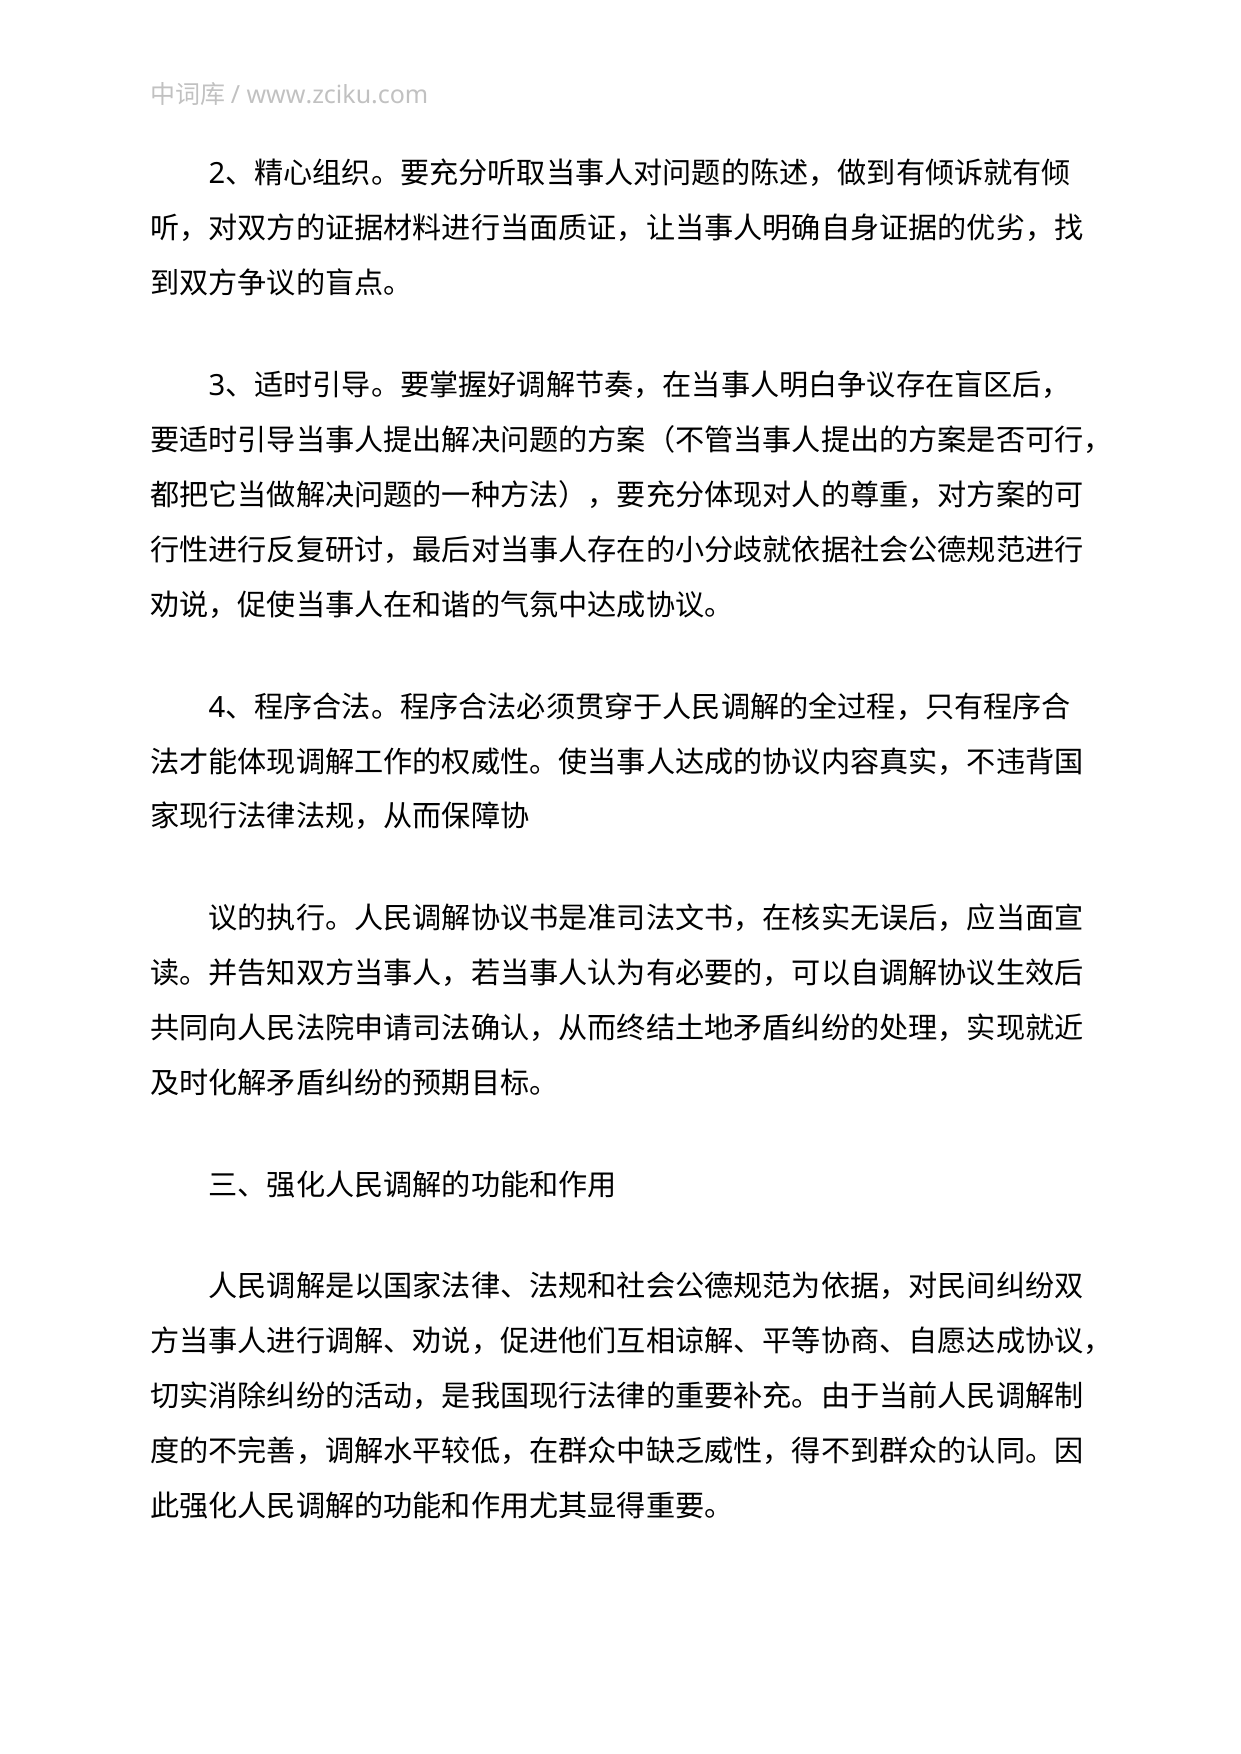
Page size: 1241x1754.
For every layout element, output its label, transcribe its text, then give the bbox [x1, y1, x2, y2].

text 2、精心组织。要充分听取当事人对问题的陈述，做到有倾诉就有倾听，对双方的证据材料进行当面质证，让当事人明确自身证据的优劣，找到双方争议的盲点。 [150, 150, 1090, 302]
text 3、适时引导。要掌握好调解节奏，在当事人明白争议存在盲区后，要适时引导当事人提出解决问题的方案（不管当事人提出的方案是否可行，都把它当做解决问题的一种方法），要充分体现对人的尊重，对方案的可行性进行反复研讨，最后对当事人存在的小分歧就依据社会公德规范进行劝说，促使当事人在和谐的气氛中达成协议。 [150, 362, 1090, 624]
text 三、强化人民调解的功能和作用 [150, 1161, 1090, 1203]
text 人民调解是以国家法律、法规和社会公德规范为依据，对民间纠纷双方当事人进行调解、劝说，促进他们互相谅解、平等协商、自愿达成协议，切实消除纠纷的活动，是我国现行法律的重要补充。由于当前人民调解制度的不完善，调解水平较低，在群众中缺乏威性，得不到群众的认同。因此强化人民调解的功能和作用尤其显得重要。 [150, 1263, 1090, 1525]
text 议的执行。人民调解协议书是准司法文书，在核实无误后，应当面宣读。并告知双方当事人，若当事人认为有必要的，可以自调解协议生效后共同向人民法院申请司法确认，从而终结土地矛盾纠纷的处理，实现就近及时化解矛盾纠纷的预期目标。 [150, 895, 1090, 1102]
text 4、程序合法。程序合法必须贯穿于人民调解的全过程，只有程序合法才能体现调解工作的权威性。使当事人达成的协议内容真实，不违背国家现行法律法规，从而保障协 [150, 683, 1090, 835]
